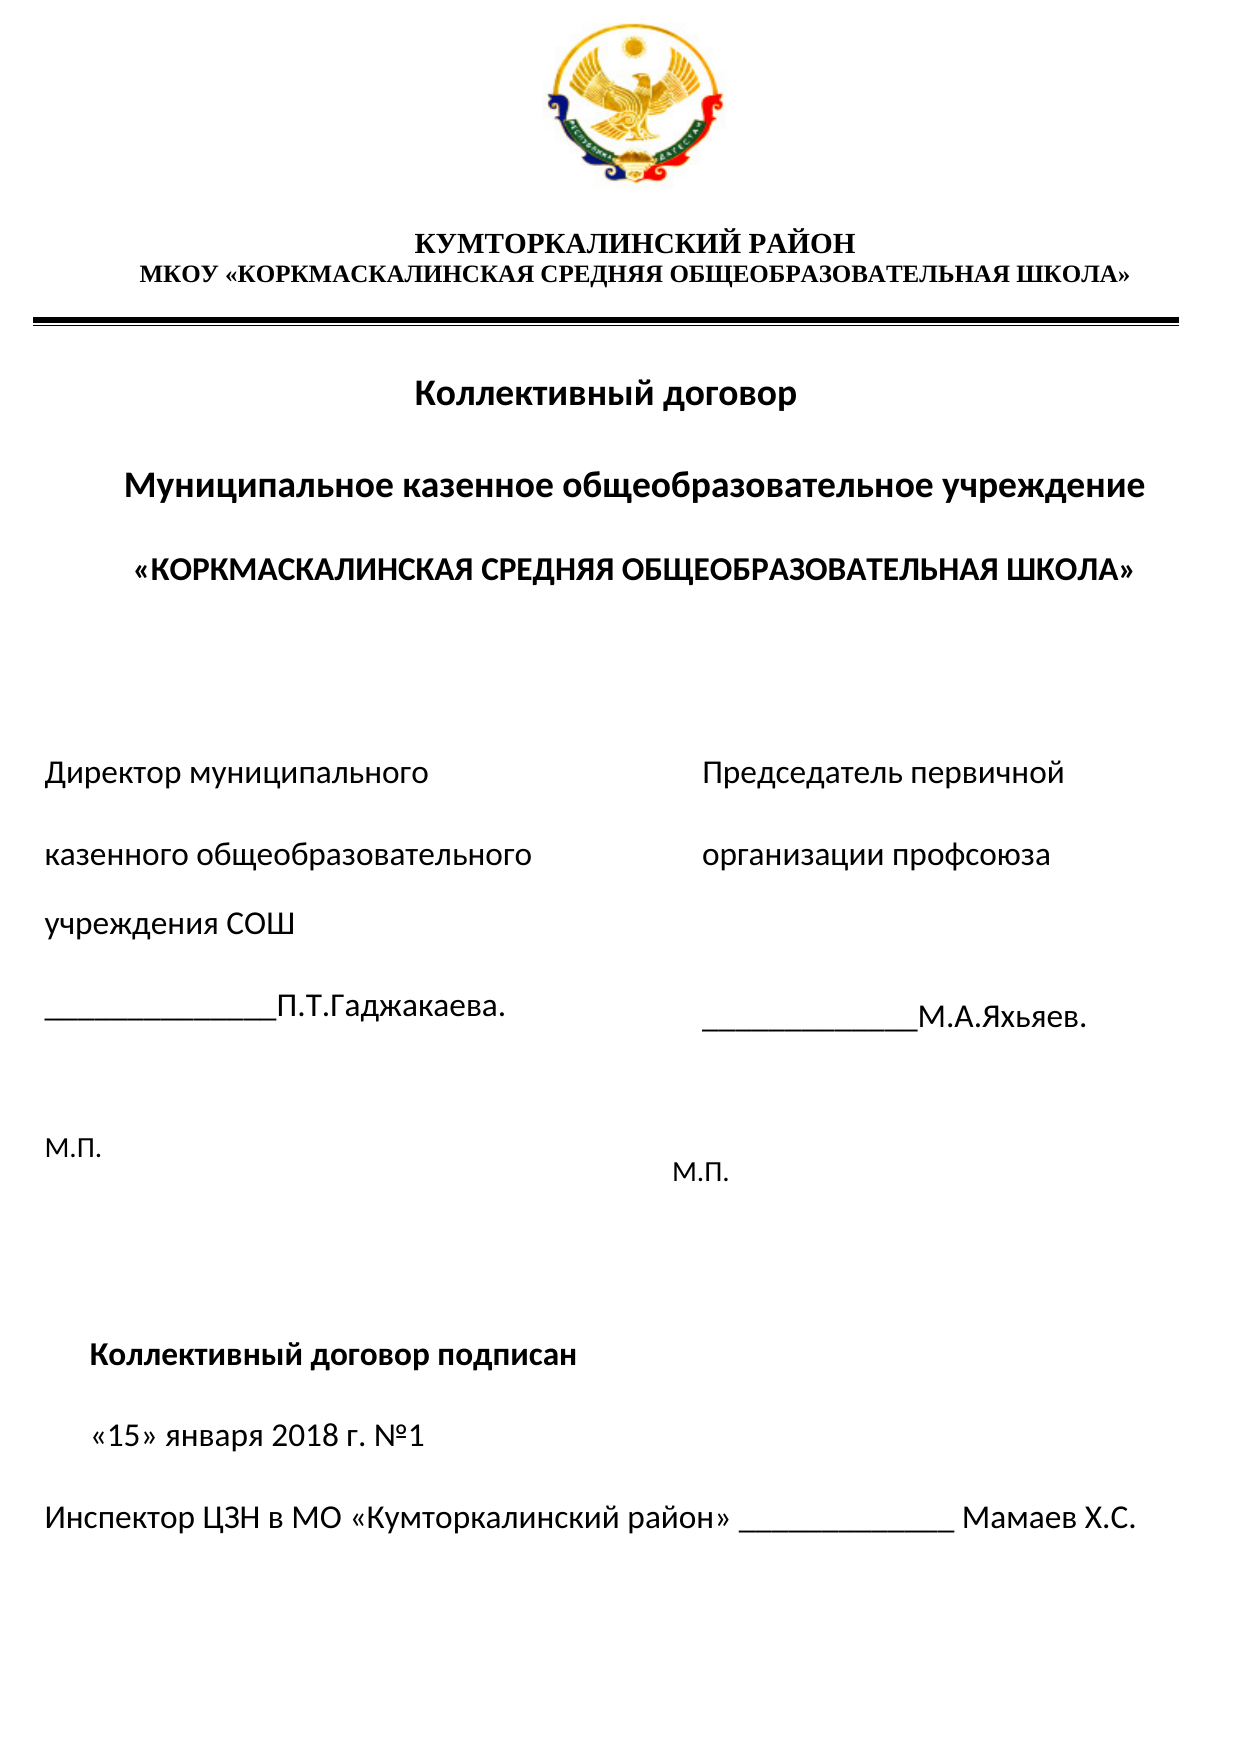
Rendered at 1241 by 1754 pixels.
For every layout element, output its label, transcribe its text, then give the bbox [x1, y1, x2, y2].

table_header Коллективный договор [33, 326, 1179, 461]
text М.П. [44, 1129, 598, 1165]
text М.П. [672, 1153, 1226, 1189]
text КУМТОРКАЛИНСКИЙ РАЙОН [44, 226, 1226, 259]
text «15» января 2018 г. №1 [44, 1414, 1226, 1455]
text Председатель первичной [672, 751, 1226, 792]
text ______________П.Т.Гаджакаева. [44, 983, 598, 1024]
text учреждения СОШ [44, 902, 598, 943]
text Муниципальное казенное общеобразовательное учреждение [44, 461, 1226, 507]
picture [542, 0, 728, 197]
text организации профсоюза [672, 833, 1226, 873]
text казенного общеобразовательного [44, 833, 598, 873]
text «КОРКМАСКАЛИНСКАЯ СРЕДНЯЯ ОБЩЕОБРАЗОВАТЕЛЬНАЯ ШКОЛА» [44, 547, 1226, 588]
text Инспектор ЦЗН в МО «Кумторкалинский район» _____________ Мамаев Х.С. [44, 1496, 1226, 1536]
text Директор муниципального [44, 751, 598, 792]
text Коллективный договор подписан [44, 1333, 1226, 1373]
text МКОУ «КОРКМАСКАЛИНСКАЯ СРЕДНЯЯ ОБЩЕОБРАЗОВАТЕЛЬНАЯ ШКОЛА» [44, 259, 1226, 288]
text _____________М.А.Яхьяев. [672, 996, 1226, 1036]
